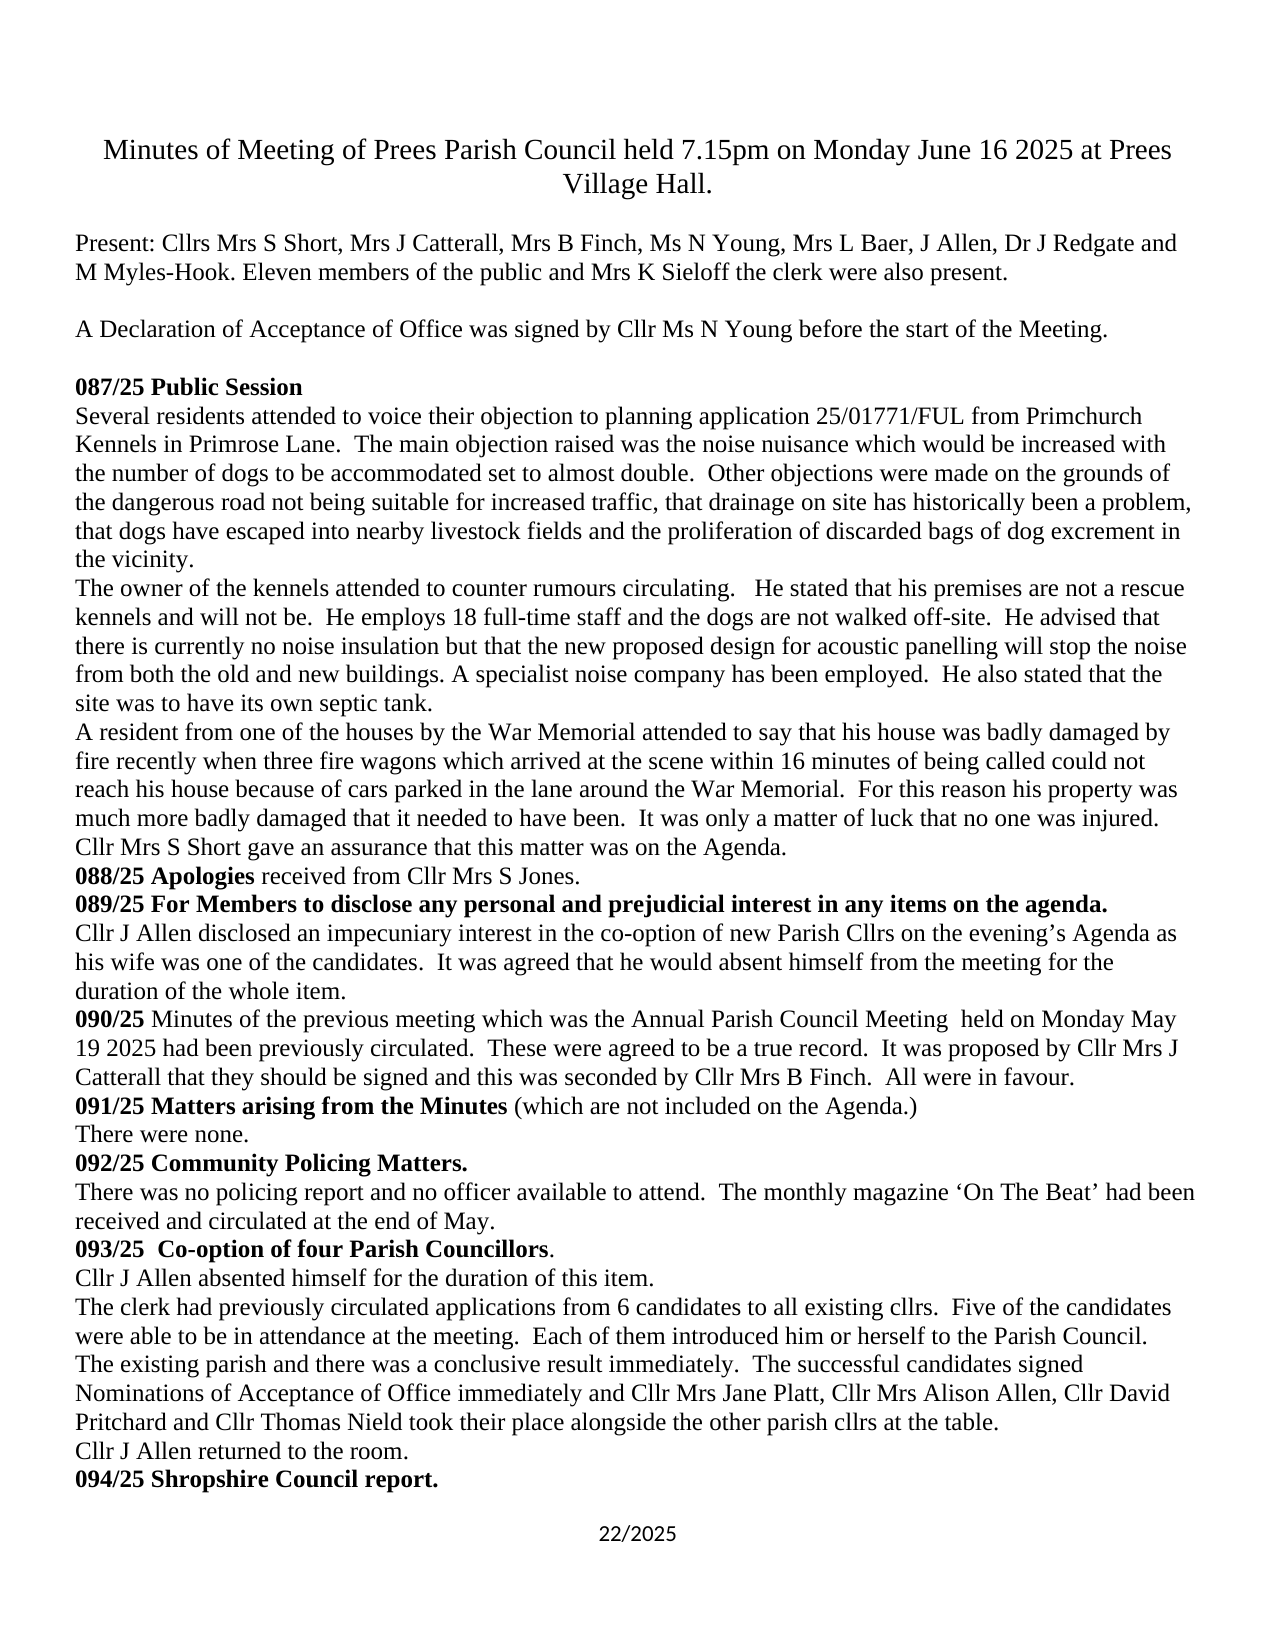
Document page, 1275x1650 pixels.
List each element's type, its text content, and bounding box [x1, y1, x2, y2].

text The owner of the kennels attended to counter rumours circulating. He stated that his premises are not a rescue kennels and will not be. He employs 18 full-time staff and the dogs are not walked off-site. He advised that there is currently no noise insulation but that the new proposed design for acoustic panelling will stop the noise from both the old and new buildings. A specialist noise company has been employed. He also stated that the site was to have its own septic tank. [75, 573, 1200, 717]
text Minutes of Meeting of Prees Parish Council held 7.15pm on Monday June 16 2025 at Prees Village Hall. [75, 132, 1200, 199]
text Cllr J Allen disclosed an impecuniary interest in the co-option of new Parish Cllrs on the evening’s Agenda as his wife was one of the candidates. It was agreed that he would absent himself from the meeting for the duration of the whole item. [75, 918, 1200, 1004]
text 093/25 Co-option of four Parish Councillors. [75, 1234, 1200, 1263]
text The existing parish and there was a conclusive result immediately. The successful candidates signed Nominations of Acceptance of Office immediately and Cllr Mrs Jane Platt, Cllr Mrs Alison Allen, Cllr David Pritchard and Cllr Thomas Nield took their place alongside the other parish cllrs at the table. [75, 1349, 1200, 1436]
text The clerk had previously circulated applications from 6 candidates to all existing cllrs. Five of the candidates were able to be in attendance at the meeting. Each of them introduced him or herself to the Parish Council. [75, 1292, 1200, 1349]
text 089/25 For Members to disclose any personal and prejudicial interest in any items on the agenda. [75, 889, 1200, 918]
text Cllr J Allen absented himself for the duration of this item. [75, 1263, 1200, 1292]
text 091/25 Matters arising from the Minutes (which are not included on the Agenda.) [75, 1091, 1200, 1119]
text 087/25 Public Session [75, 372, 1200, 401]
text 094/25 Shropshire Council report. [75, 1464, 1200, 1493]
text 090/25 Minutes of the previous meeting which was the Annual Parish Council Meeting held on Monday May 19 2025 had been previously circulated. These were agreed to be a true record. It was proposed by Cllr Mrs J Catterall that they should be signed and this was seconded by Cllr Mrs B Finch. All were in favour. [75, 1004, 1200, 1091]
text A resident from one of the houses by the War Memorial attended to say that his house was badly damaged by fire recently when three fire wagons which arrived at the scene within 16 minutes of being called could not reach his house because of cars parked in the lane around the War Memorial. For this reason his property was much more badly damaged that it needed to have been. It was only a matter of luck that no one was injured. Cllr Mrs S Short gave an assurance that this matter was on the Agenda. [75, 717, 1200, 861]
text Cllr J Allen returned to the room. [75, 1436, 1200, 1464]
text There were none. [75, 1119, 1200, 1148]
text 092/25 Community Policing Matters. [75, 1148, 1200, 1177]
text There was no policing report and no officer available to attend. The monthly magazine ‘On The Beat’ had been received and circulated at the end of May. [75, 1177, 1200, 1234]
text Several residents attended to voice their objection to planning application 25/01771/FUL from Primchurch Kennels in Primrose Lane. The main objection raised was the noise nuisance which would be increased with the number of dogs to be accommodated set to almost double. Other objections were made on the grounds of the dangerous road not being suitable for increased traffic, that drainage on site has historically been a problem, that dogs have escaped into nearby livestock fields and the proliferation of discarded bags of dog excrement in the vicinity. [75, 401, 1200, 573]
text A Declaration of Acceptance of Office was signed by Cllr Ms N Young before the start of the Meeting. [75, 314, 1200, 343]
text 088/25 Apologies received from Cllr Mrs S Jones. [75, 861, 1200, 889]
text Present: Cllrs Mrs S Short, Mrs J Catterall, Mrs B Finch, Ms N Young, Mrs L Baer, J Allen, Dr J Redgate and M Myles-Hook. Eleven members of the public and Mrs K Sieloff the clerk were also present. [75, 228, 1200, 286]
